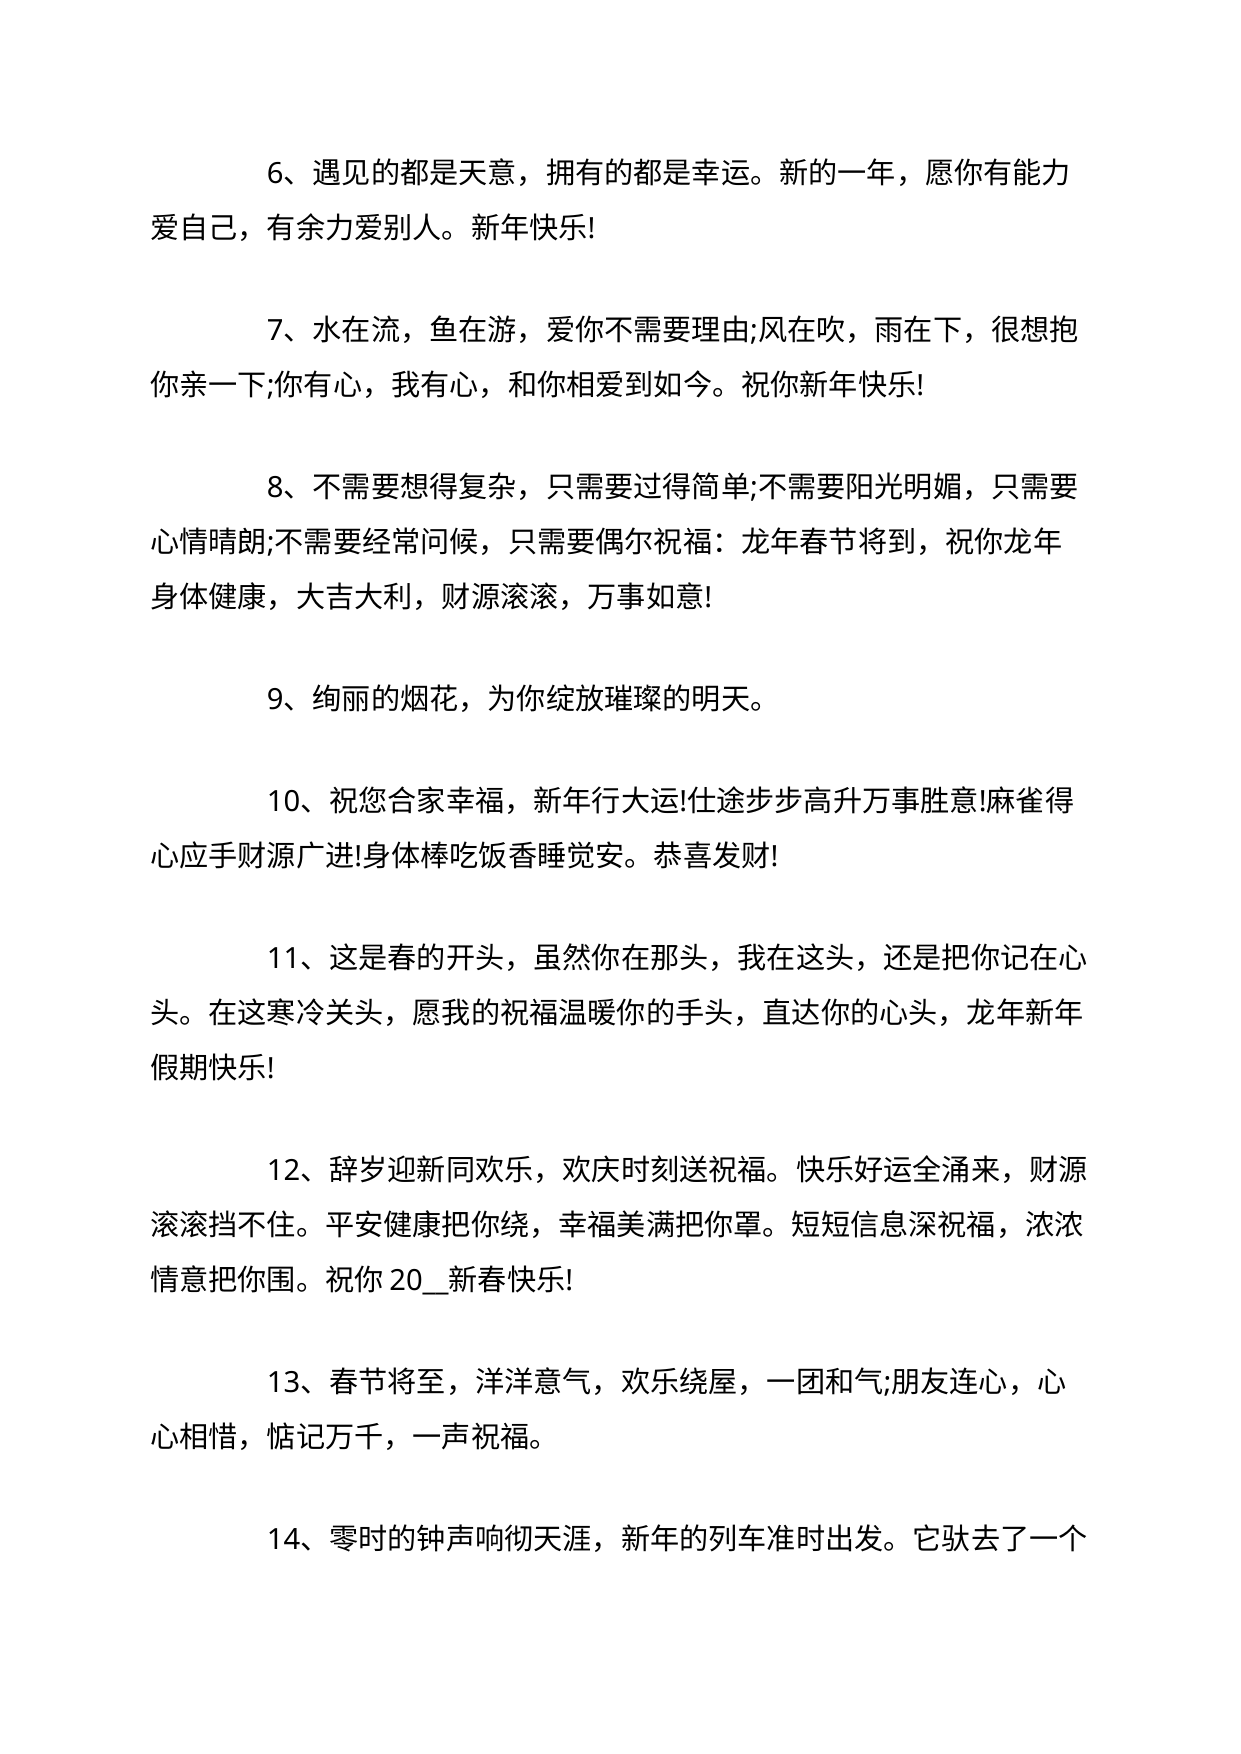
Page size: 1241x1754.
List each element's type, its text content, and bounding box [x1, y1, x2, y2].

text 13、春节将至，洋洋意气，欢乐绕屋，一团和气;朋友连心，心心相惜，惦记万千，一声祝福。 [150, 1359, 1090, 1456]
text 10、祝您合家幸福，新年行大运!仕途步步高升万事胜意!麻雀得心应手财源广进!身体棒吃饭香睡觉安。恭喜发财! [150, 778, 1090, 875]
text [150, 1515, 1090, 1558]
text 9、绚丽的烟花，为你绽放璀璨的明天。 [150, 676, 1090, 718]
text 12、辞岁迎新同欢乐，欢庆时刻送祝福。快乐好运全涌来，财源滚滚挡不住。平安健康把你绕，幸福美满把你罩。短短信息深祝福，浓浓情意把你围。祝你20__新春快乐! [150, 1147, 1090, 1299]
text 8、不需要想得复杂，只需要过得简单;不需要阳光明媚，只需要心情晴朗;不需要经常问候，只需要偶尔祝福：龙年春节将到，祝你龙年身体健康，大吉大利，财源滚滚，万事如意! [150, 464, 1090, 616]
text 6、遇见的都是天意，拥有的都是幸运。新的一年，愿你有能力爱自己，有余力爱别人。新年快乐! [150, 150, 1090, 247]
text 11、这是春的开头，虽然你在那头，我在这头，还是把你记在心头。在这寒冷关头，愿我的祝福温暖你的手头，直达你的心头，龙年新年假期快乐! [150, 935, 1090, 1087]
text 7、水在流，鱼在游，爱你不需要理由;风在吹，雨在下，很想抱你亲一下;你有心，我有心，和你相爱到如今。祝你新年快乐! [150, 307, 1090, 404]
